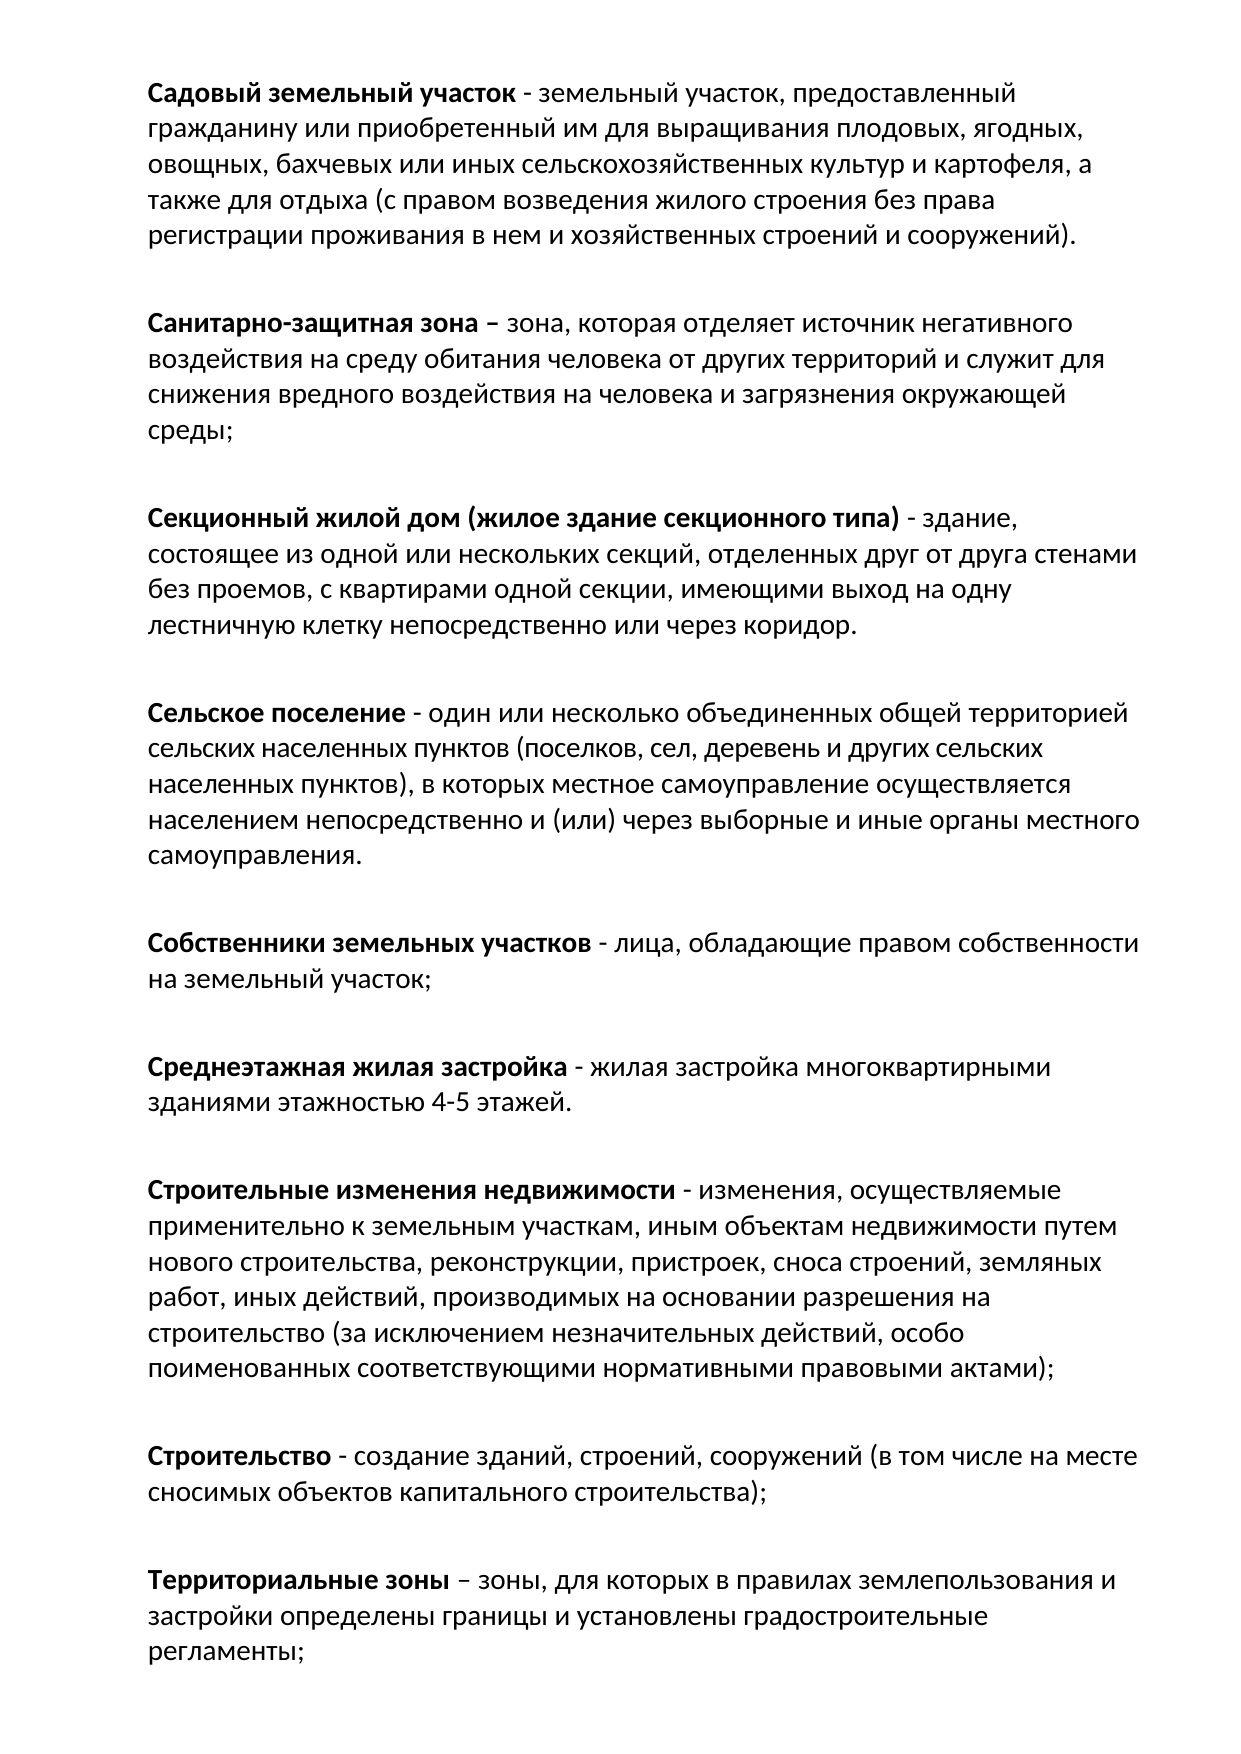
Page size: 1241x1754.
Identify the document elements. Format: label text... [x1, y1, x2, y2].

text Строительство - создание зданий, строений, сооружений (в том числе на месте сносимых объектов капитального строительства); [148, 1437, 1152, 1509]
text Территориальные зоны – зоны, для которых в правилах землепользования и застройки определены границы и установлены градостроительные регламенты; [148, 1561, 1152, 1668]
text Секционный жилой дом (жилое здание секционного типа) - здание, состоящее из одной или нескольких секций, отделенных друг от друга стенами без проемов, с квартирами одной секции, имеющими выход на одну лестничную клетку непосредственно или через коридор. [148, 499, 1152, 642]
text Строительные изменения недвижимости - изменения, осуществляемые применительно к земельным участкам, иным объектам недвижимости путем нового строительства, реконструкции, пристроек, сноса строений, земляных работ, иных действий, производимых на основании разрешения на строительство (за исключением незначительных действий, особо поименованных соответствующими нормативными правовыми актами); [148, 1171, 1152, 1385]
text Среднеэтажная жилая застройка - жилая застройка многоквартирными зданиями этажностью 4-5 этажей. [148, 1048, 1152, 1119]
text Санитарно-защитная зона – зона, которая отделяет источник негативного воздействия на среду обитания человека от других территорий и служит для снижения вредного воздействия на человека и загрязнения окружающей среды; [148, 304, 1152, 447]
text Сельское поселение - один или несколько объединенных общей территорией сельских населенных пунктов (поселков, сел, деревень и других сельских населенных пунктов), в которых местное самоуправление осуществляется населением непосредственно и (или) через выборные и иные органы местного самоуправления. [148, 694, 1152, 872]
text Собственники земельных участков - лица, обладающие правом собственности на земельный участок; [148, 924, 1152, 996]
text Садовый земельный участок - земельный участок, предоставленный гражданину или приобретенный им для выращивания плодовых, ягодных, овощных, бахчевых или иных сельскохозяйственных культур и картофеля, а также для отдыха (с правом возведения жилого строения без права регистрации проживания в нем и хозяйственных строений и сооружений). [148, 74, 1152, 252]
